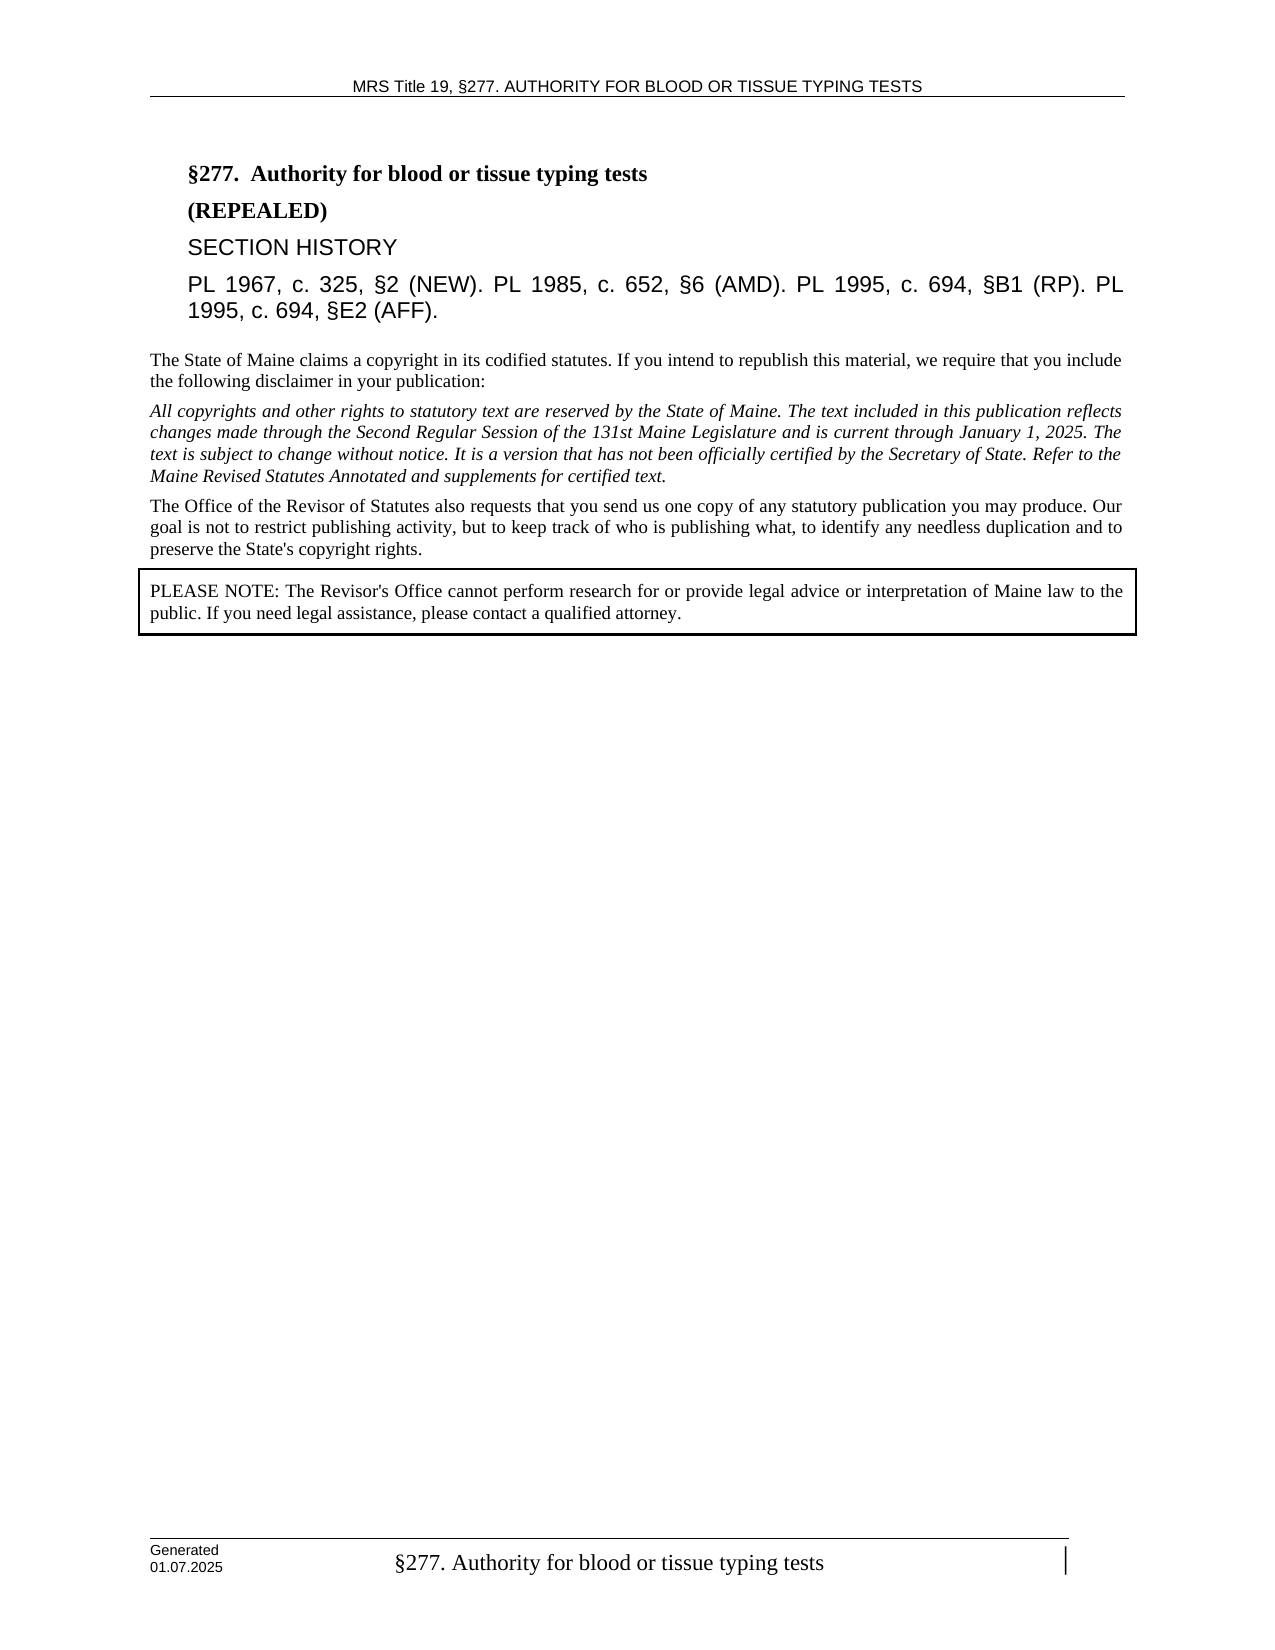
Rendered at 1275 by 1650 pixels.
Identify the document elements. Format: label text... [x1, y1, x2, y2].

text The State of Maine claims a copyright in its codified statutes. If you intend to republish this material, we require that you include the following disclaimer in your publication: [150, 348, 1125, 392]
text PLEASE NOTE: The Revisor's Office cannot perform research for or provide legal advice or interpretation of Maine law to the public. If you need legal assistance, please contact a qualified attorney. [140, 570, 1135, 633]
text All copyrights and other rights to statutory text are reserved by the State of Maine. The text included in this publication reflects changes made through the Second Regular Session of the 131st Maine Legislature and is current through January 1, 2025 . The text is subject to change without notice. It is a version that has not been officially certified by the Secretary of State. Refer to the Maine Revised Statutes Annotated and supplements for certified text. [150, 400, 1125, 486]
text PL 1967, c. 325, §2 (NEW). PL 1985, c. 652, §6 (AMD). PL 1995, c. 694, §B1 (RP). PL 1995, c. 694, §E2 (AFF). [187, 271, 1125, 323]
text SECTION HISTORY [187, 234, 1125, 260]
text (REPEALED) [187, 197, 1125, 223]
text §277. Authority for blood or tissue typing tests [187, 160, 1125, 187]
text The Office of the Revisor of Statutes also requests that you send us one copy of any statutory publication you may produce. Our goal is not to restrict publishing activity, but to keep track of who is publishing what, to identify any needless duplication and to preserve the State's copyright rights. [150, 494, 1125, 559]
